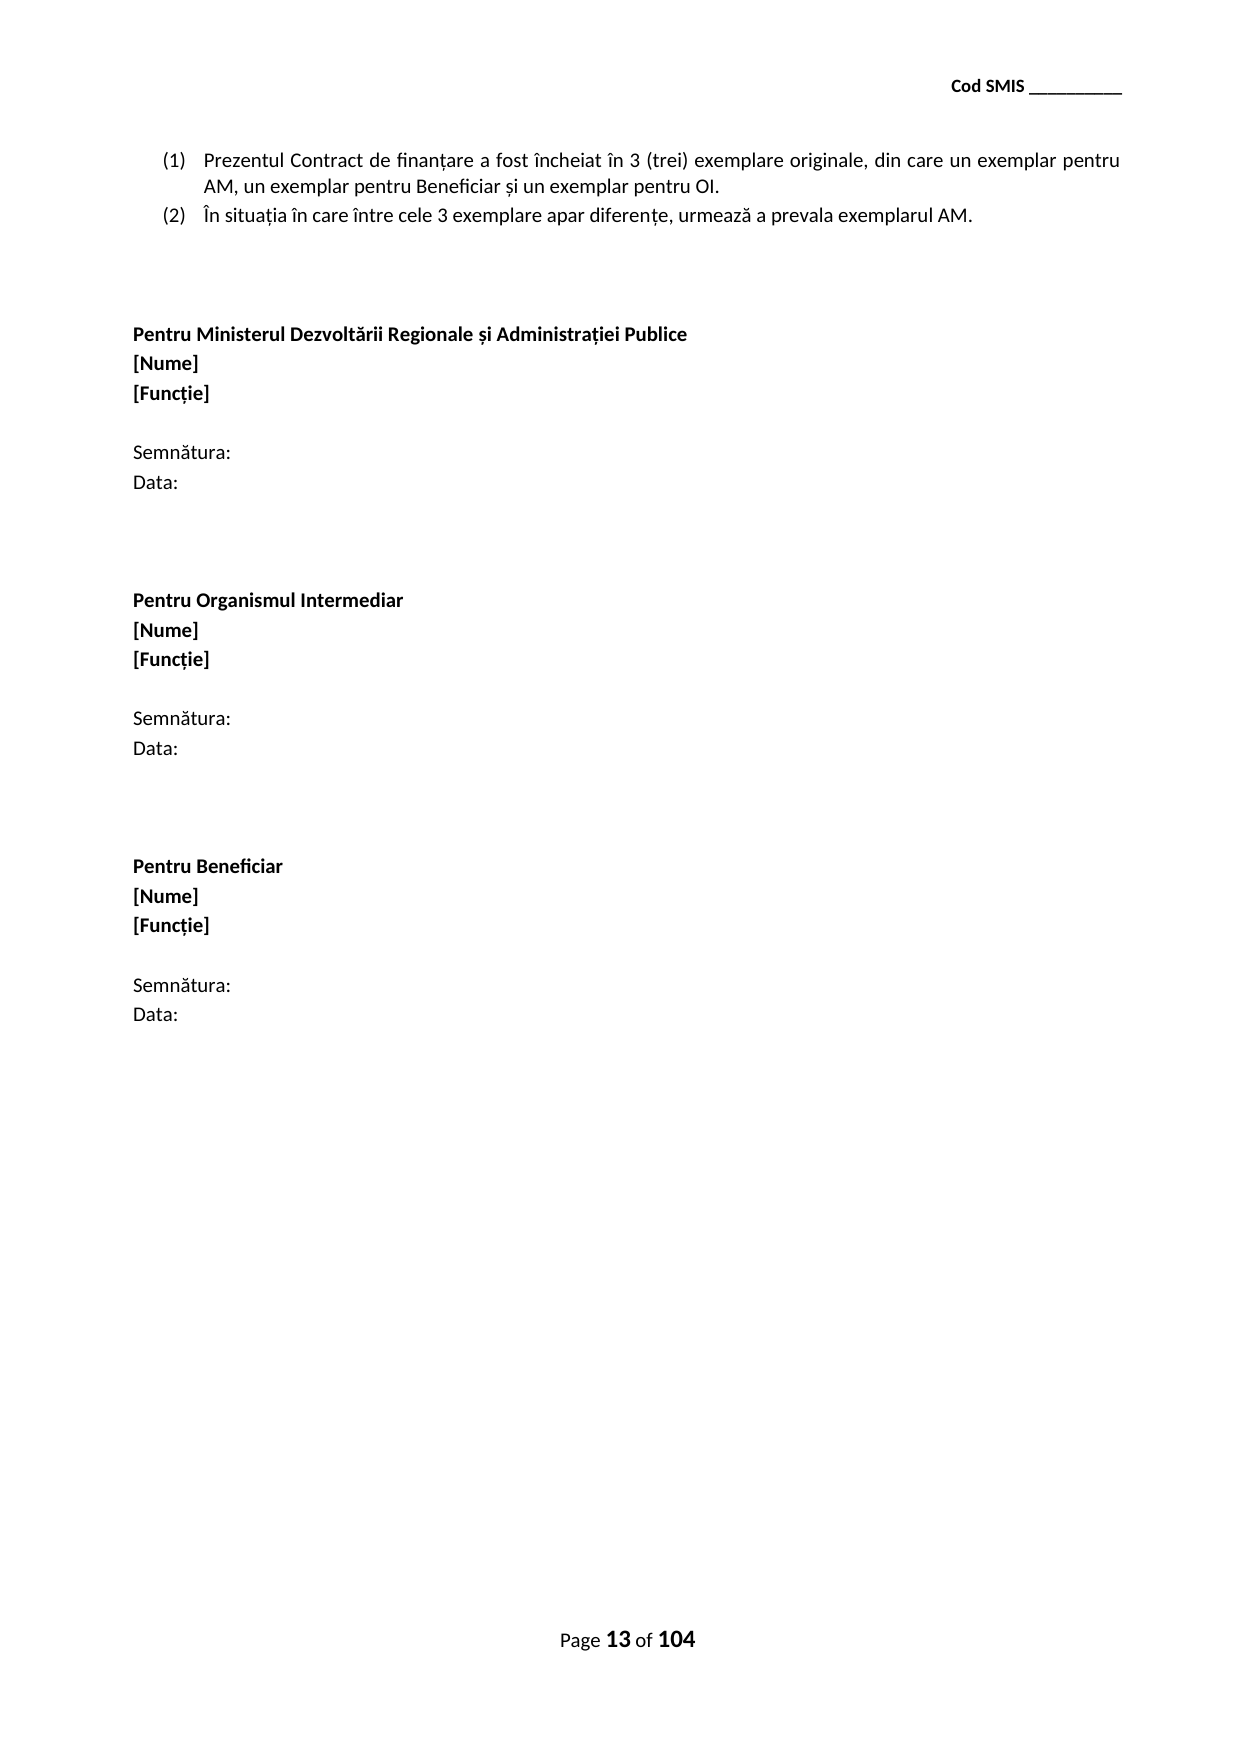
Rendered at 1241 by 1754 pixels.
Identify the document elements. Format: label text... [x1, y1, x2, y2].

text Data: [133, 1001, 1122, 1027]
text În situaţia în care între cele 3 exemplare apar diferenţe, urmează a prevala exemplarul AM. [162, 203, 1122, 228]
text Data: [133, 469, 1122, 494]
text Pentru Ministerul Dezvoltării Regionale şi Administrației Publice [133, 321, 1122, 346]
text [Funcție] [133, 913, 1122, 938]
text Semnătura: [133, 972, 1122, 997]
text Prezentul Contract de finanțare a fost încheiat în 3 (trei) exemplare originale, din care un exemplar pentru AM, un exemplar pentru Beneficiar și un exemplar pentru OI. [162, 148, 1122, 198]
text [Nume] [133, 883, 1122, 908]
text Data: [133, 735, 1122, 761]
text Pentru Beneficiar [133, 853, 1122, 879]
text [Funcție] [133, 380, 1122, 406]
text Semnătura: [133, 706, 1122, 731]
text [Nume] [133, 351, 1122, 376]
text [Nume] [133, 617, 1122, 642]
text Pentru Organismul Intermediar [133, 587, 1122, 613]
text Semnătura: [133, 439, 1122, 465]
text [Funcție] [133, 646, 1122, 672]
